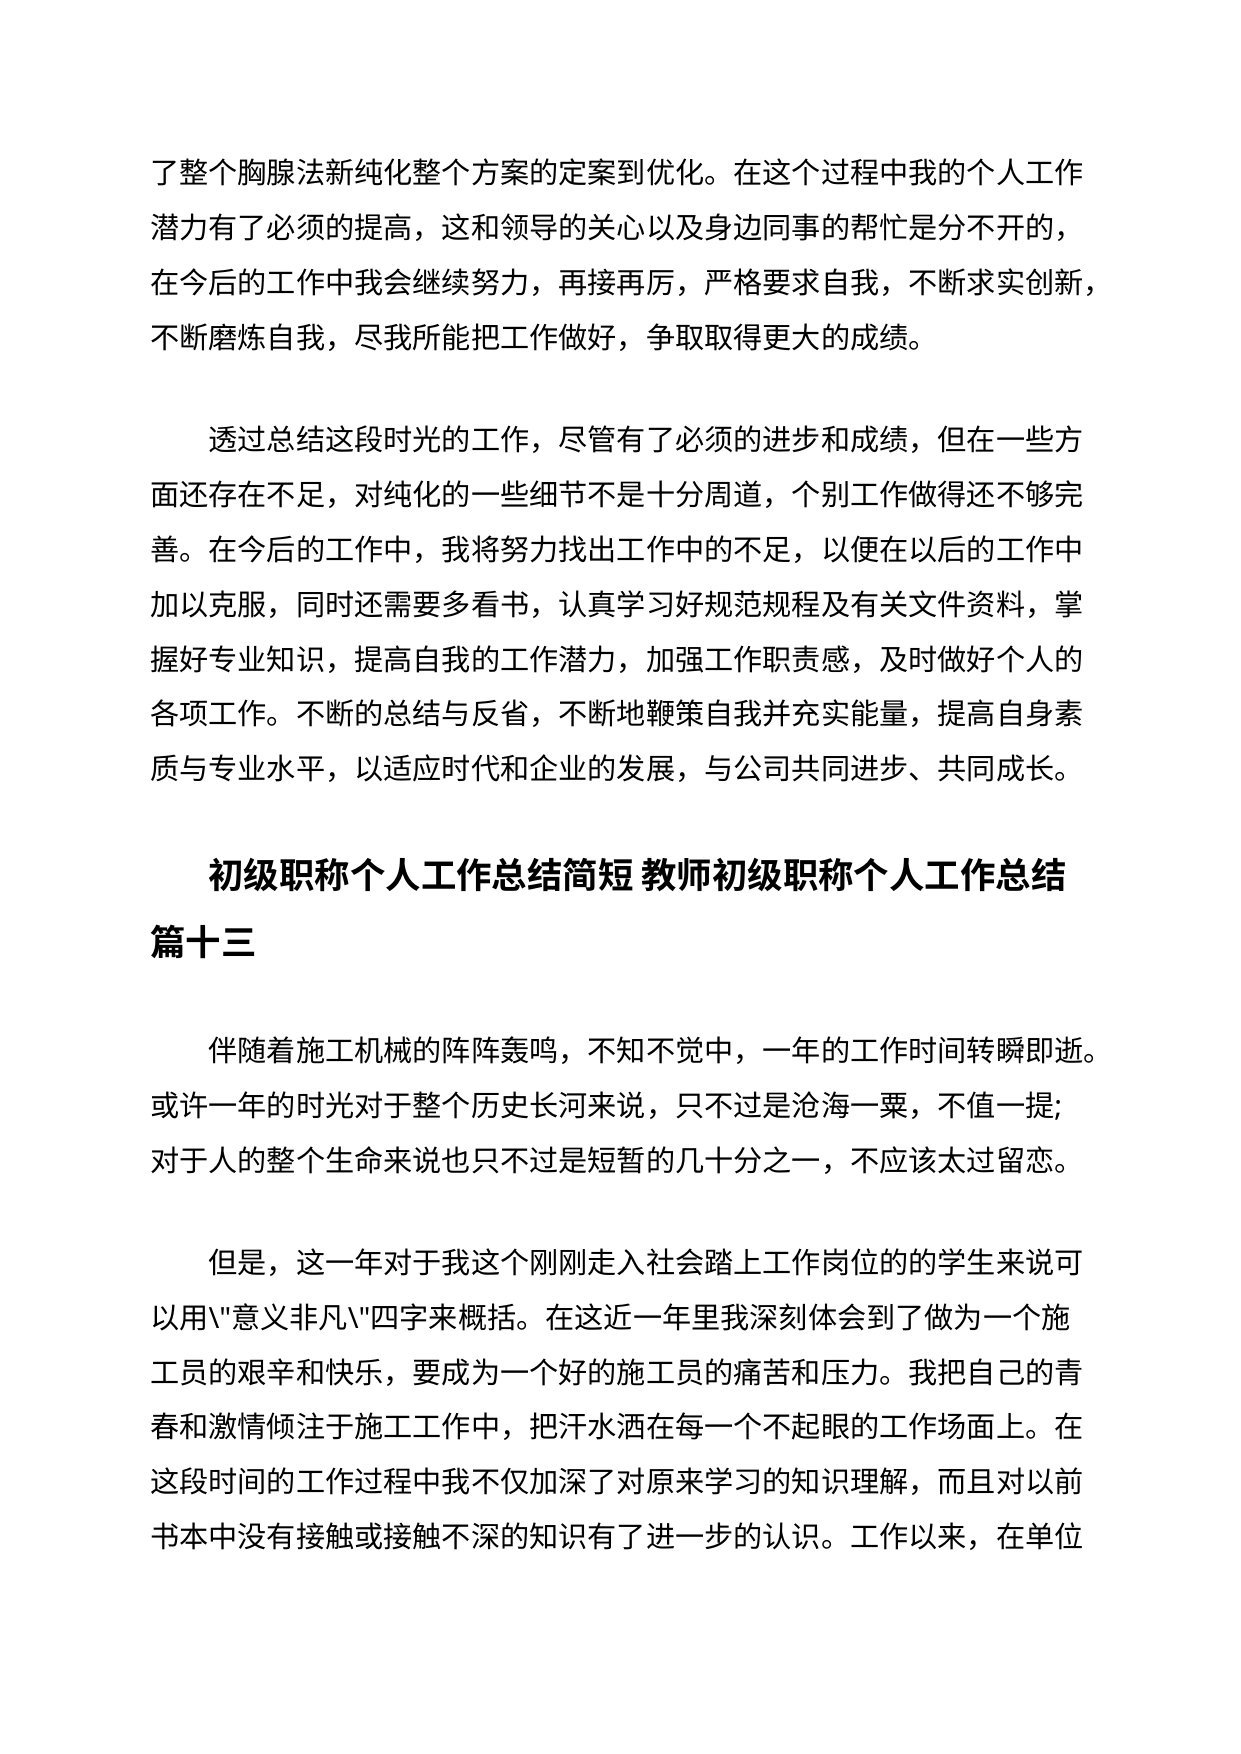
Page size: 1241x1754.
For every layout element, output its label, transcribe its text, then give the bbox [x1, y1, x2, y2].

text 伴随着施工机械的阵阵轰鸣，不知不觉中，一年的工作时间转瞬即逝。或许一年的时光对于整个历史长河来说，只不过是沧海一粟，不值一提;对于人的整个生命来说也只不过是短暂的几十分之一，不应该太过留恋。 [150, 1028, 1090, 1180]
text 透过总结这段时光的工作，尽管有了必须的进步和成绩，但在一些方面还存在不足，对纯化的一些细节不是十分周道，个别工作做得还不够完善。在今后的工作中，我将努力找出工作中的不足，以便在以后的工作中加以克服，同时还需要多看书，认真学习好规范规程及有关文件资料，掌握好专业知识，提高自我的工作潜力，加强工作职责感，及时做好个人的各项工作。不断的总结与反省，不断地鞭策自我并充实能量，提高自身素质与专业水平，以适应时代和企业的发展，与公司共同进步、共同成长。 [150, 416, 1090, 788]
text 初级职称个人工作总结简短 教师初级职称个人工作总结篇十三 [150, 848, 1090, 965]
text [150, 1239, 1090, 1556]
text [150, 150, 1090, 357]
